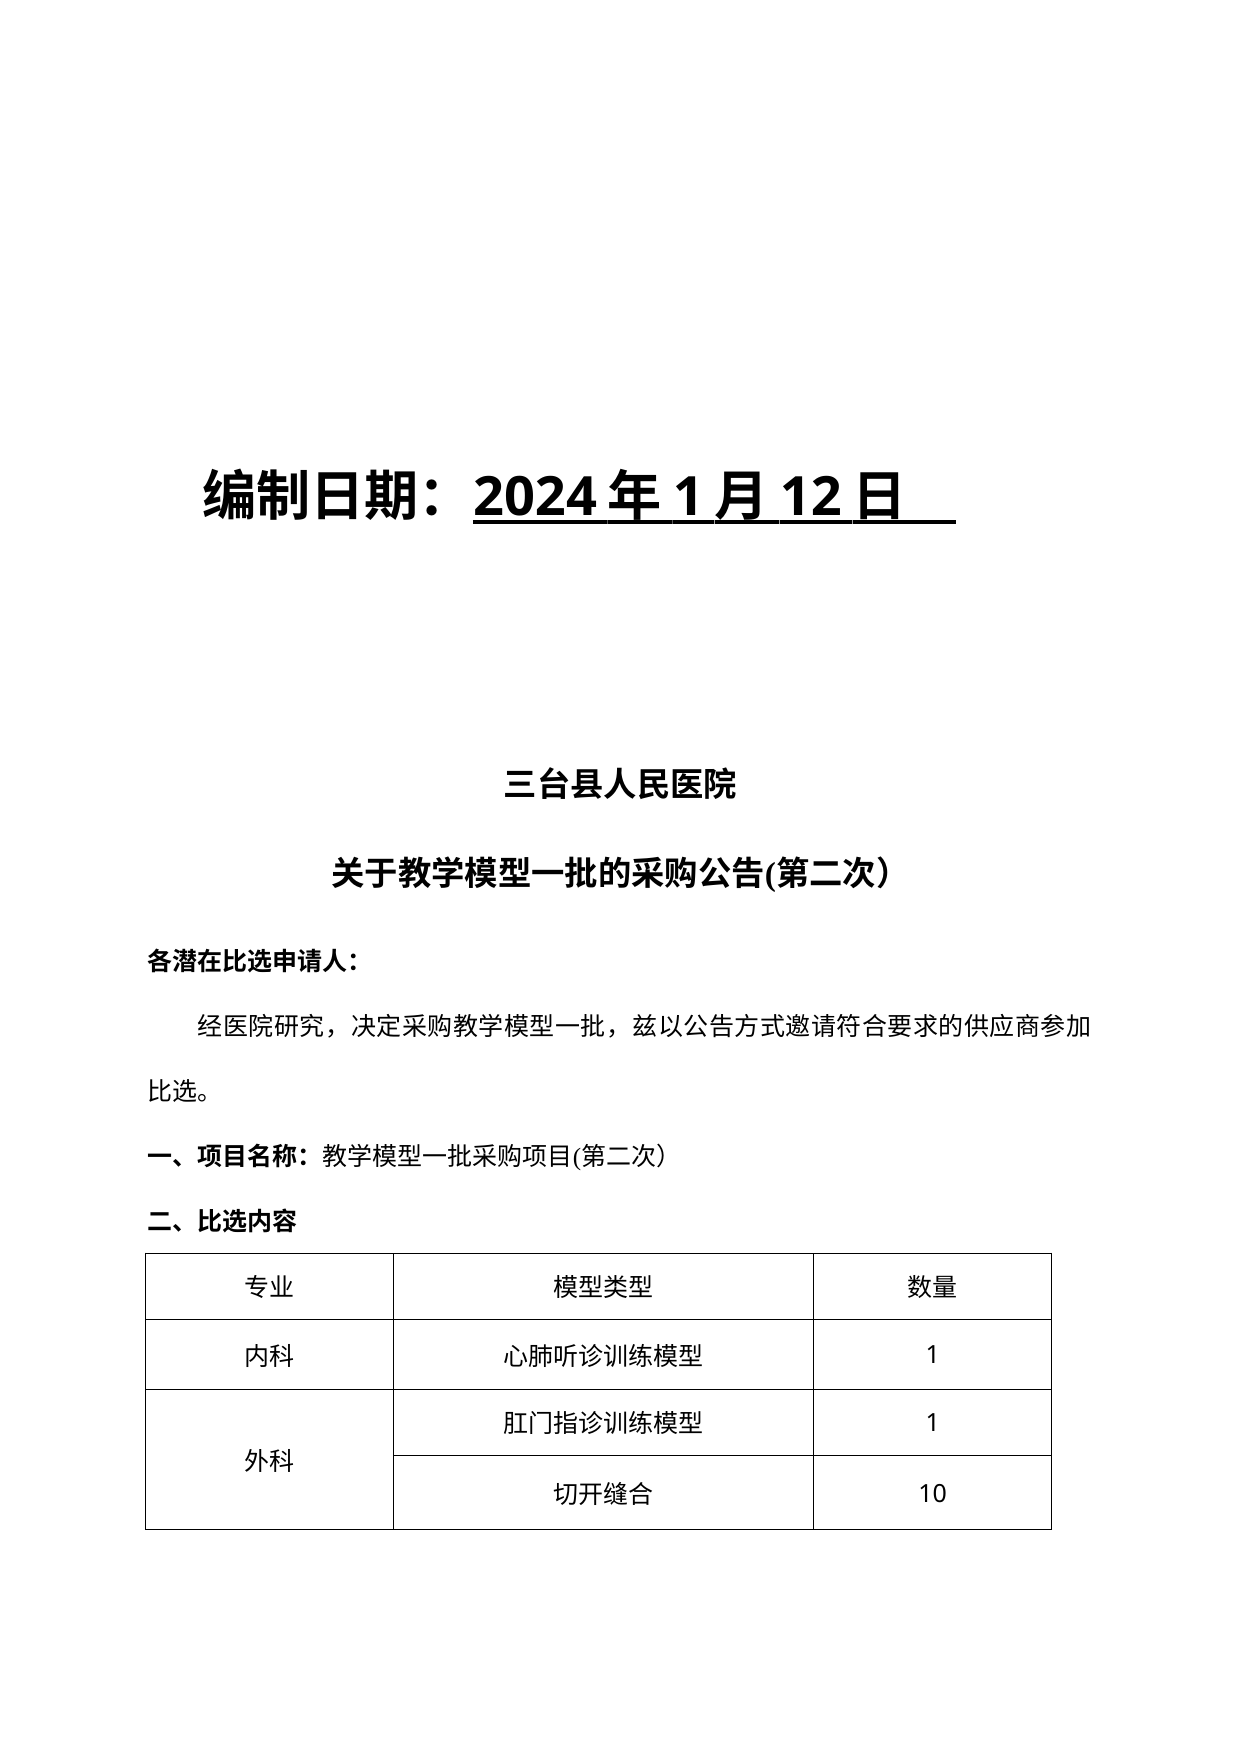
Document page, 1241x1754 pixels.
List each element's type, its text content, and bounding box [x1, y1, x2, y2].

table_cell 内科 [146, 1320, 393, 1388]
text 经医院研究，决定采购教学模型一批，兹以公告方式邀请符合要求的供应商参加比选。 [148, 992, 1093, 1122]
list 二、比选内容 [148, 1187, 1093, 1252]
text 编制日期：2024年1月12日 [148, 443, 1093, 541]
subtitle 关于教学模型一批的采购公告(第二次） [148, 838, 1093, 903]
text 各潜在比选申请人： [148, 927, 1093, 992]
table_cell 切开缝合 [394, 1456, 813, 1529]
table_header 模型类型 [394, 1254, 813, 1318]
subtitle 三台县人民医院 [148, 749, 1093, 814]
table_cell 1 [814, 1320, 1051, 1388]
table_cell 外科 [146, 1390, 393, 1529]
table_header 专业 [146, 1254, 393, 1318]
table_cell 1 [814, 1390, 1051, 1454]
table_header 数量 [814, 1254, 1051, 1318]
table_cell 10 [814, 1456, 1051, 1529]
table_cell 心肺听诊训练模型 [394, 1320, 813, 1388]
table_cell 肛门指诊训练模型 [394, 1390, 813, 1454]
list 一、项目名称：教学模型一批采购项目(第二次） [148, 1122, 1093, 1187]
